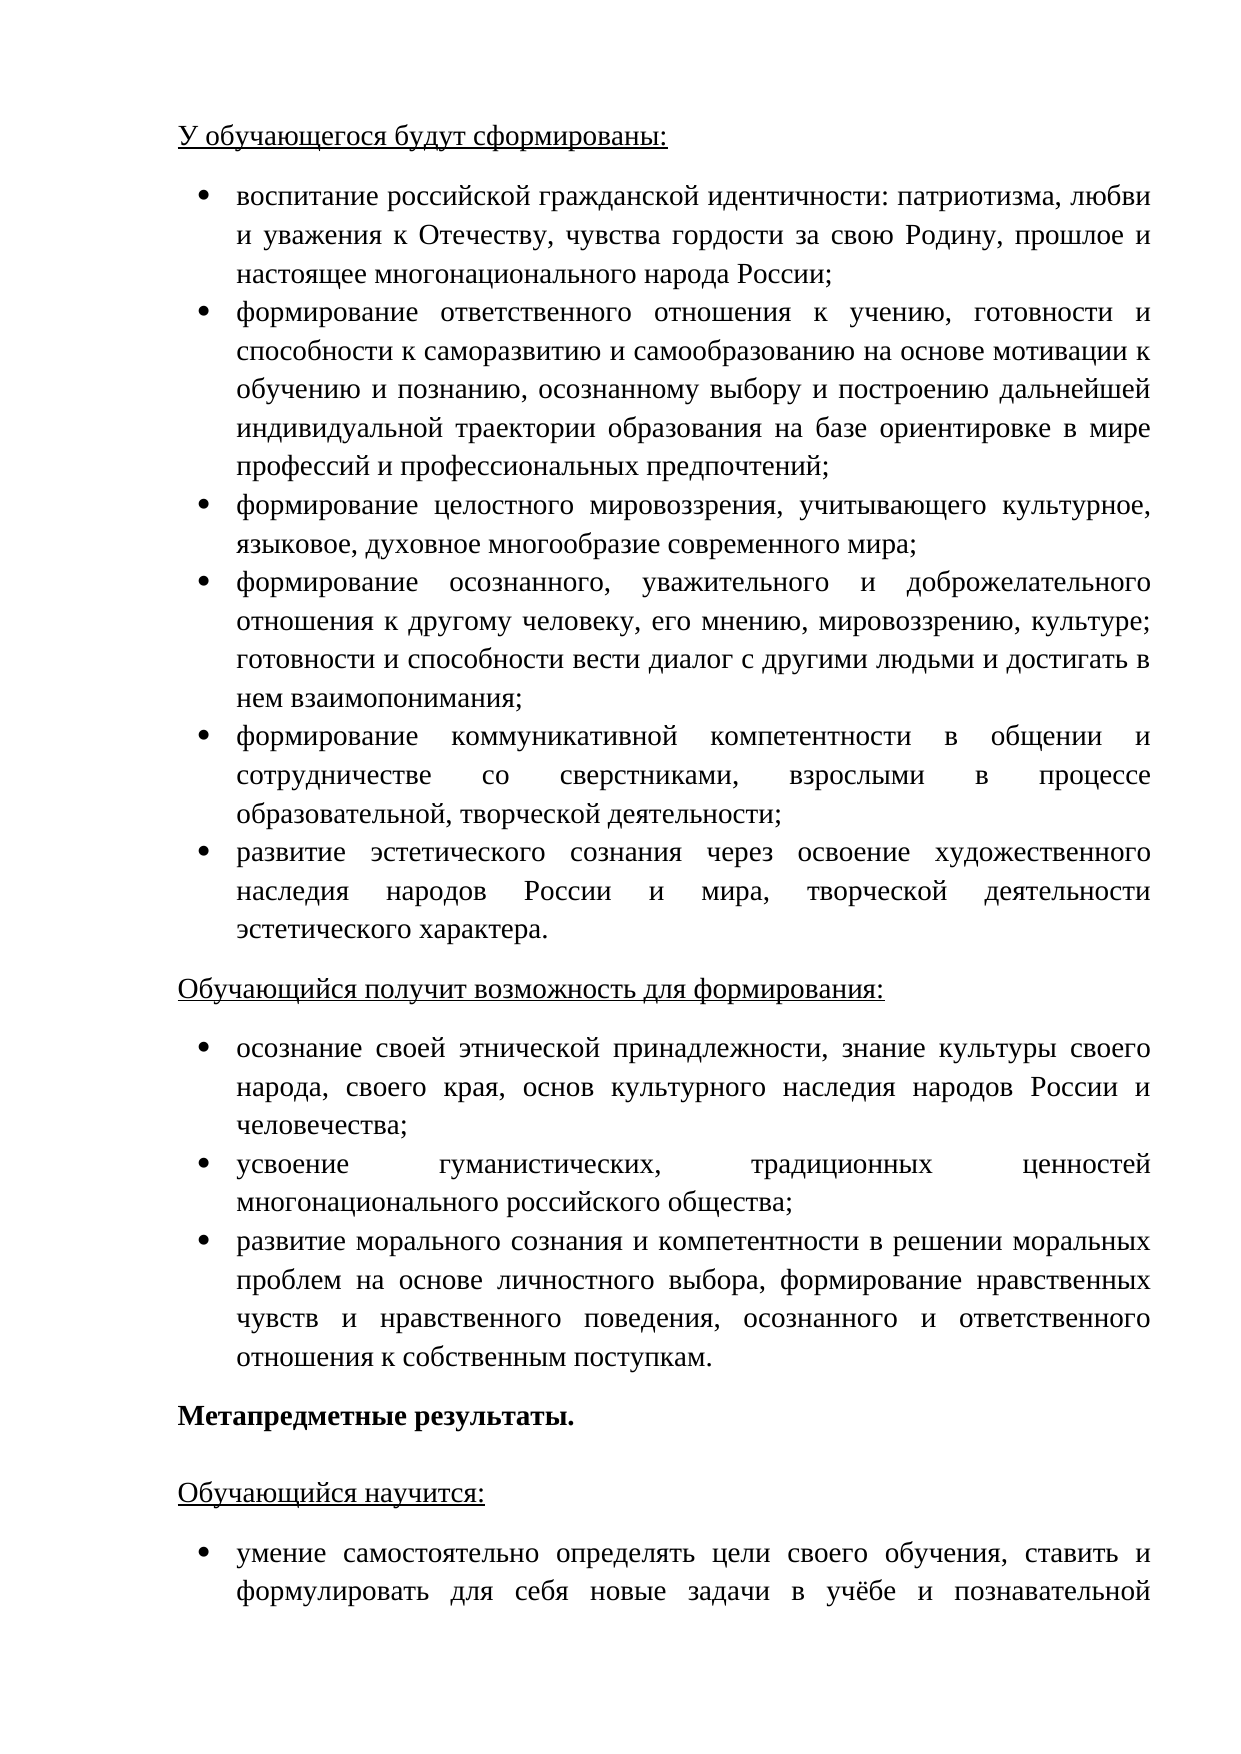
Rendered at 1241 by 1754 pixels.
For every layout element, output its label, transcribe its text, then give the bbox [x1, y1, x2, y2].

text Обучающийся научится: [177, 1475, 1152, 1509]
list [199, 1535, 1152, 1607]
text У обучающегося будут сформированы: [177, 118, 1152, 152]
list формирование осознанного, уважительного и доброжелательного отношения к другому человеку, его мнению, мировоззрению, культуре; готовности и способности вести диалог с другими людьми и достигать в нем взаимопонимания; [199, 564, 1152, 713]
text Обучающийся получит возможность для формирования: [177, 971, 1152, 1004]
list развитие эстетического сознания через освоение художественного наследия народов России и мира, творческой деятельности эстетического характера. [199, 834, 1152, 945]
list развитие морального сознания и компетентности в решении моральных проблем на основе личностного выбора, формирование нравственных чувств и нравственного поведения, осознанного и ответственного отношения к собственным поступкам. [199, 1223, 1152, 1372]
list формирование коммуникативной компетентности в общении и сотрудничестве со сверстниками, взрослыми в процессе образовательной, творческой деятельности; [199, 718, 1152, 829]
list формирование ответственного отношения к учению, готовности и способности к саморазвитию и самообразованию на основе мотивации к обучению и познанию, осознанному выбору и построению дальнейшей индивидуальной траектории образования на базе ориентировке в мире профессий и профессиональных предпочтений; [199, 294, 1152, 482]
list усвоение гуманистических, традиционных ценностей многонационального российского общества; [199, 1146, 1152, 1218]
list осознание своей этнической принадлежности, знание культуры своего народа, своего края, основ культурного наследия народов России и человечества; [199, 1030, 1152, 1141]
list формирование целостного мировоззрения, учитывающего культурное, языковое, духовное многообразие современного мира; [199, 487, 1152, 559]
list воспитание российской гражданской идентичности: патриотизма, любви и уважения к Отечеству, чувства гордости за свою Родину, прошлое и настоящее многонационального народа России; [199, 178, 1152, 289]
text Метапредметные результаты. [177, 1398, 1152, 1432]
